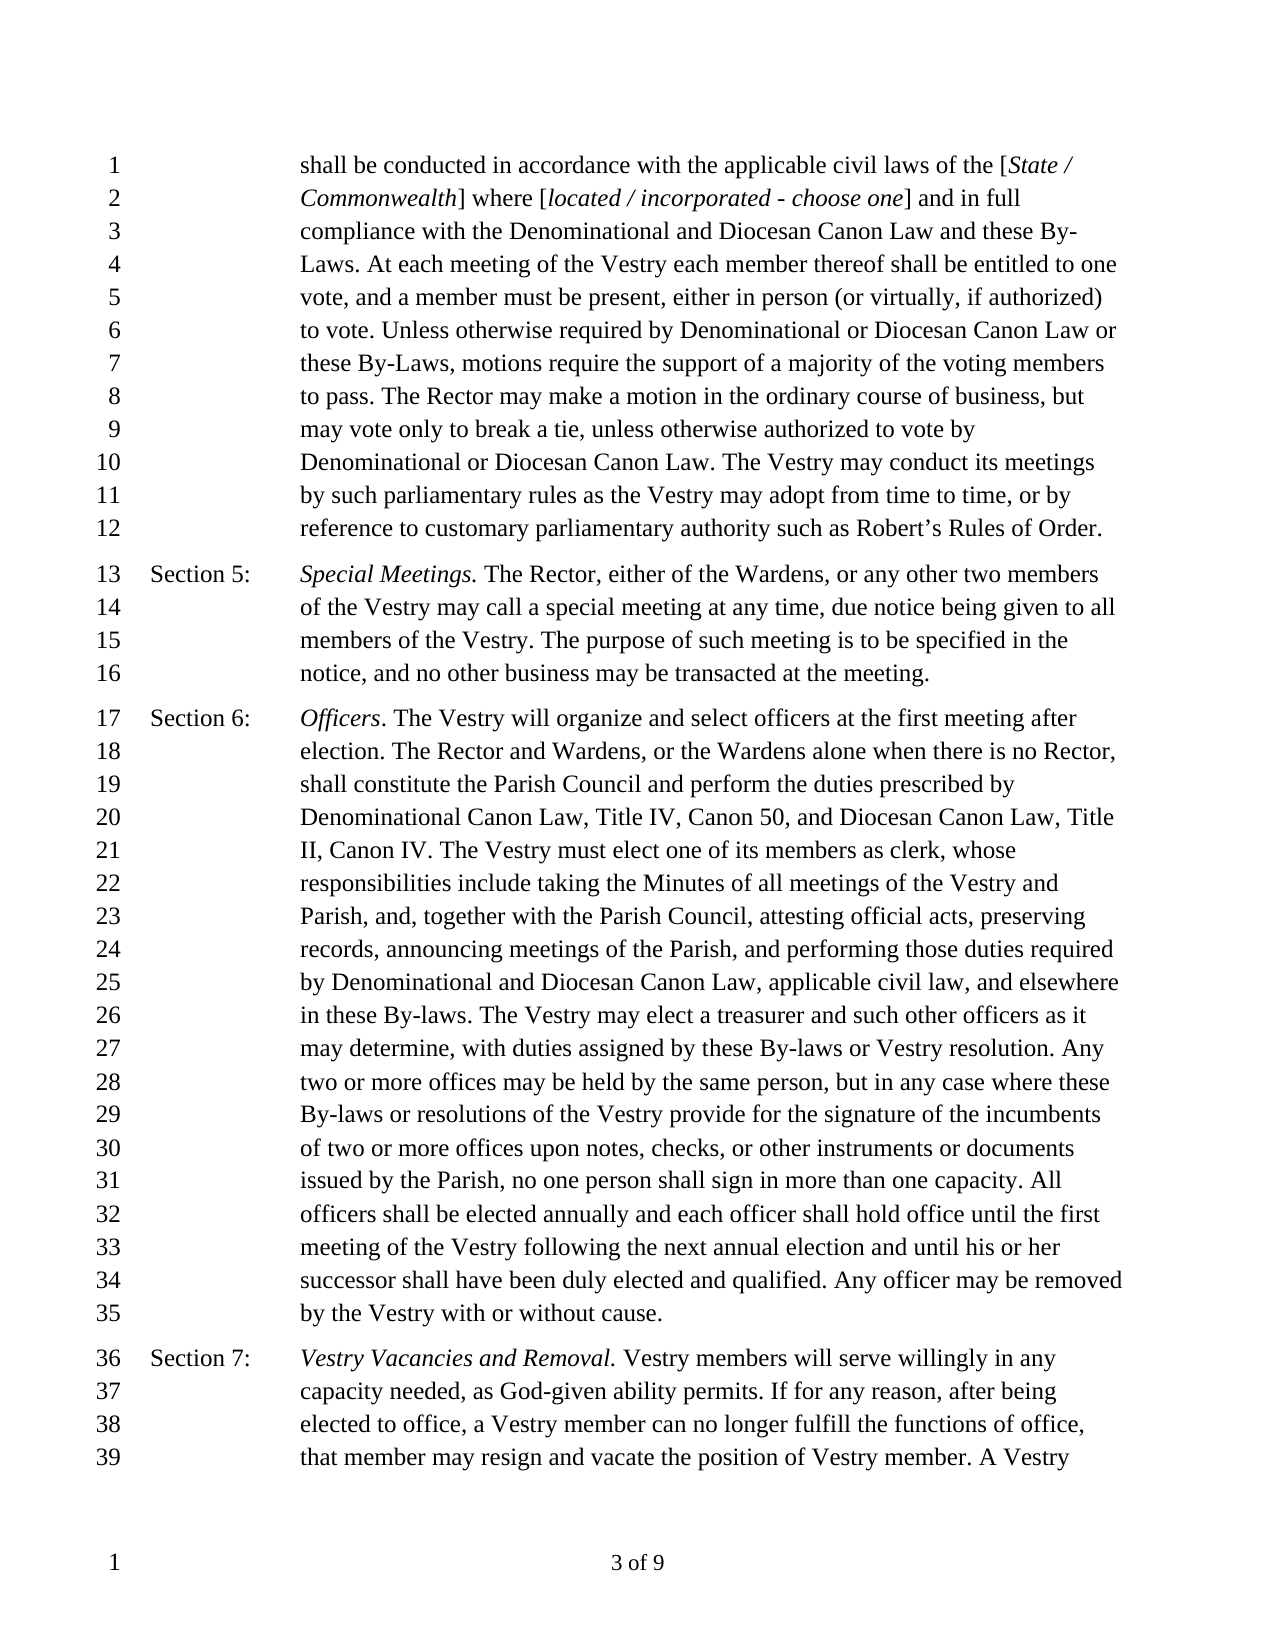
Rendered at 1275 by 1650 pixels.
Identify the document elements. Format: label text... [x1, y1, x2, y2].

text Section 6: Officers. The Vestry will organize and select officers at the first meeting after election. The Rector and Wardens, or the Wardens alone when there is no Rector, shall constitute the Parish Council and perform the duties prescribed by Denominational Canon Law, Title IV, Canon 50, and Diocesan Canon Law, Title II, Canon IV. The Vestry must elect one of its members as clerk, whose responsibilities include taking the Minutes of all meetings of the Vestry and Parish, and, together with the Parish Council, attesting official acts, preserving records, announcing meetings of the Parish, and performing those duties required by Denominational and Diocesan Canon Law, applicable civil law, and elsewhere in these By-laws. The Vestry may elect a treasurer and such other officers as it may determine, with duties assigned by these By-laws or Vestry resolution. Any two or more offices may be held by the same person, but in any case where these By-laws or resolutions of the Vestry provide for the signature of the incumbents of two or more offices upon notes, checks, or other instruments or documents issued by the Parish, no one person shall sign in more than one capacity. All officers shall be elected annually and each officer shall hold office until the first meeting of the Vestry following the next annual election and until his or her successor shall have been duly elected and qualified. Any officer may be removed by the Vestry with or without cause. [150, 703, 1125, 1326]
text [150, 150, 1125, 542]
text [150, 1343, 1125, 1471]
text Section 5: Special Meetings. The Rector, either of the Wardens, or any other two members of the Vestry may call a special meeting at any time, due notice being given to all members of the Vestry. The purpose of such meeting is to be specified in the notice, and no other business may be transacted at the meeting. [150, 559, 1125, 687]
